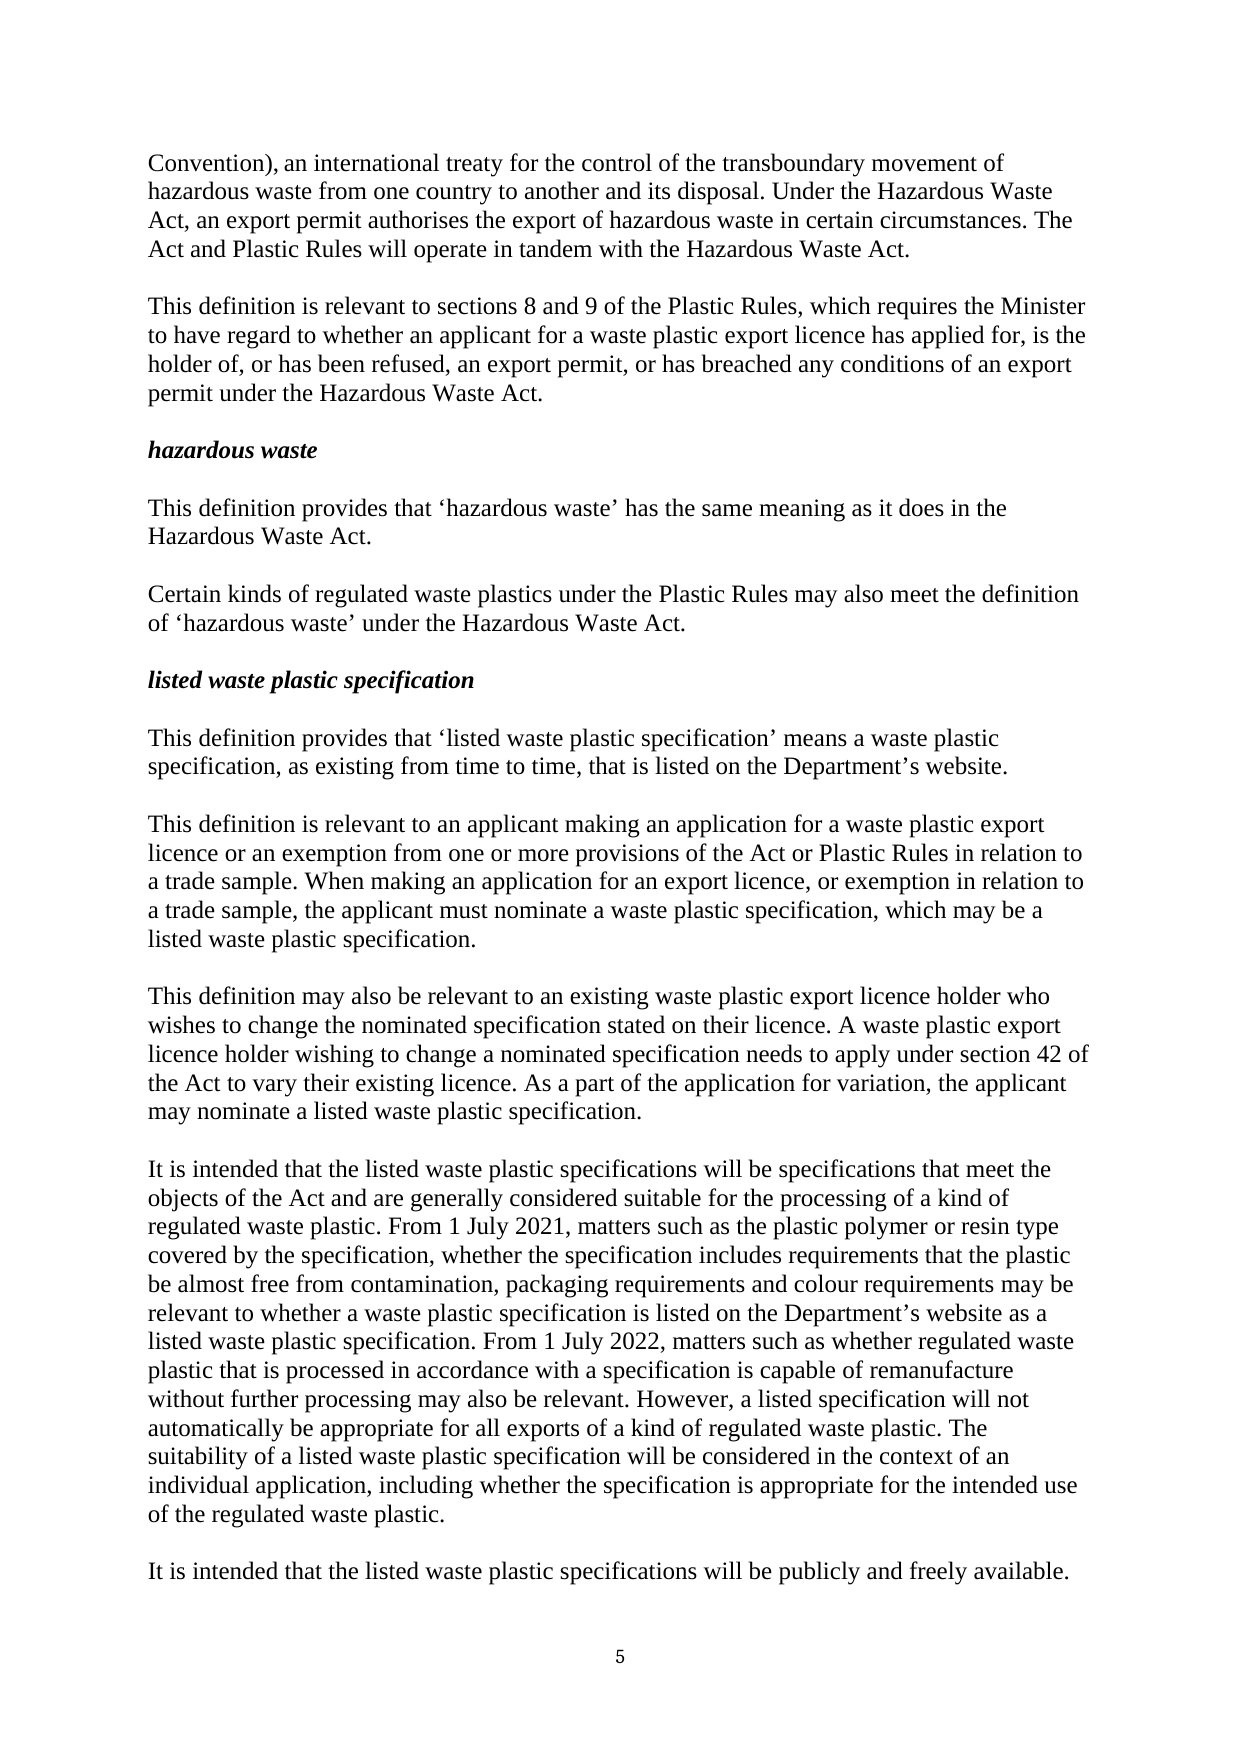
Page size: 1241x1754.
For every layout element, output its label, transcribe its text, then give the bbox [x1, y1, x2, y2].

text It is intended that the listed waste plastic specifications will be publicly and freely available. [148, 1556, 1092, 1585]
text This definition may also be relevant to an existing waste plastic export licence holder who wishes to change the nominated specification stated on their licence. A waste plastic export licence holder wishing to change a nominated specification needs to apply under section 42 of the Act to vary their existing licence. As a part of the application for variation, the applicant may nominate a listed waste plastic specification. [148, 981, 1092, 1125]
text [148, 148, 1092, 263]
text hazardous waste [148, 435, 1092, 464]
text This definition provides that ‘hazardous waste’ has the same meaning as it does in the Hazardous Waste Act. [148, 493, 1092, 550]
text Certain kinds of regulated waste plastics under the Plastic Rules may also meet the definition of ‘hazardous waste’ under the Hazardous Waste Act. [148, 579, 1092, 636]
text This definition is relevant to sections 8 and 9 of the Plastic Rules, which requires the Minister to have regard to whether an applicant for a waste plastic export licence has applied for, is the holder of, or has been refused, an export permit, or has breached any conditions of an export permit under the Hazardous Waste Act. [148, 291, 1092, 406]
text listed waste plastic specification [148, 665, 1092, 694]
text This definition provides that ‘listed waste plastic specification’ means a waste plastic specification, as existing from time to time, that is listed on the Department’s website. [148, 723, 1092, 780]
text This definition is relevant to an applicant making an application for a waste plastic export licence or an exemption from one or more provisions of the Act or Plastic Rules in relation to a trade sample. When making an application for an export licence, or exemption in relation to a trade sample, the applicant must nominate a waste plastic specification, which may be a listed waste plastic specification. [148, 809, 1092, 953]
text It is intended that the listed waste plastic specifications will be specifications that meet the objects of the Act and are generally considered suitable for the processing of a kind of regulated waste plastic. From 1 July 2021, matters such as the plastic polymer or resin type covered by the specification, whether the specification includes requirements that the plastic be almost free from contamination, packaging requirements and colour requirements may be relevant to whether a waste plastic specification is listed on the Department’s website as a listed waste plastic specification. From 1 July 2022, matters such as whether regulated waste plastic that is processed in accordance with a specification is capable of remanufacture without further processing may also be relevant. However, a listed specification will not automatically be appropriate for all exports of a kind of regulated waste plastic. The suitability of a listed waste plastic specification will be considered in the context of an individual application, including whether the specification is appropriate for the intended use of the regulated waste plastic. [148, 1154, 1092, 1528]
